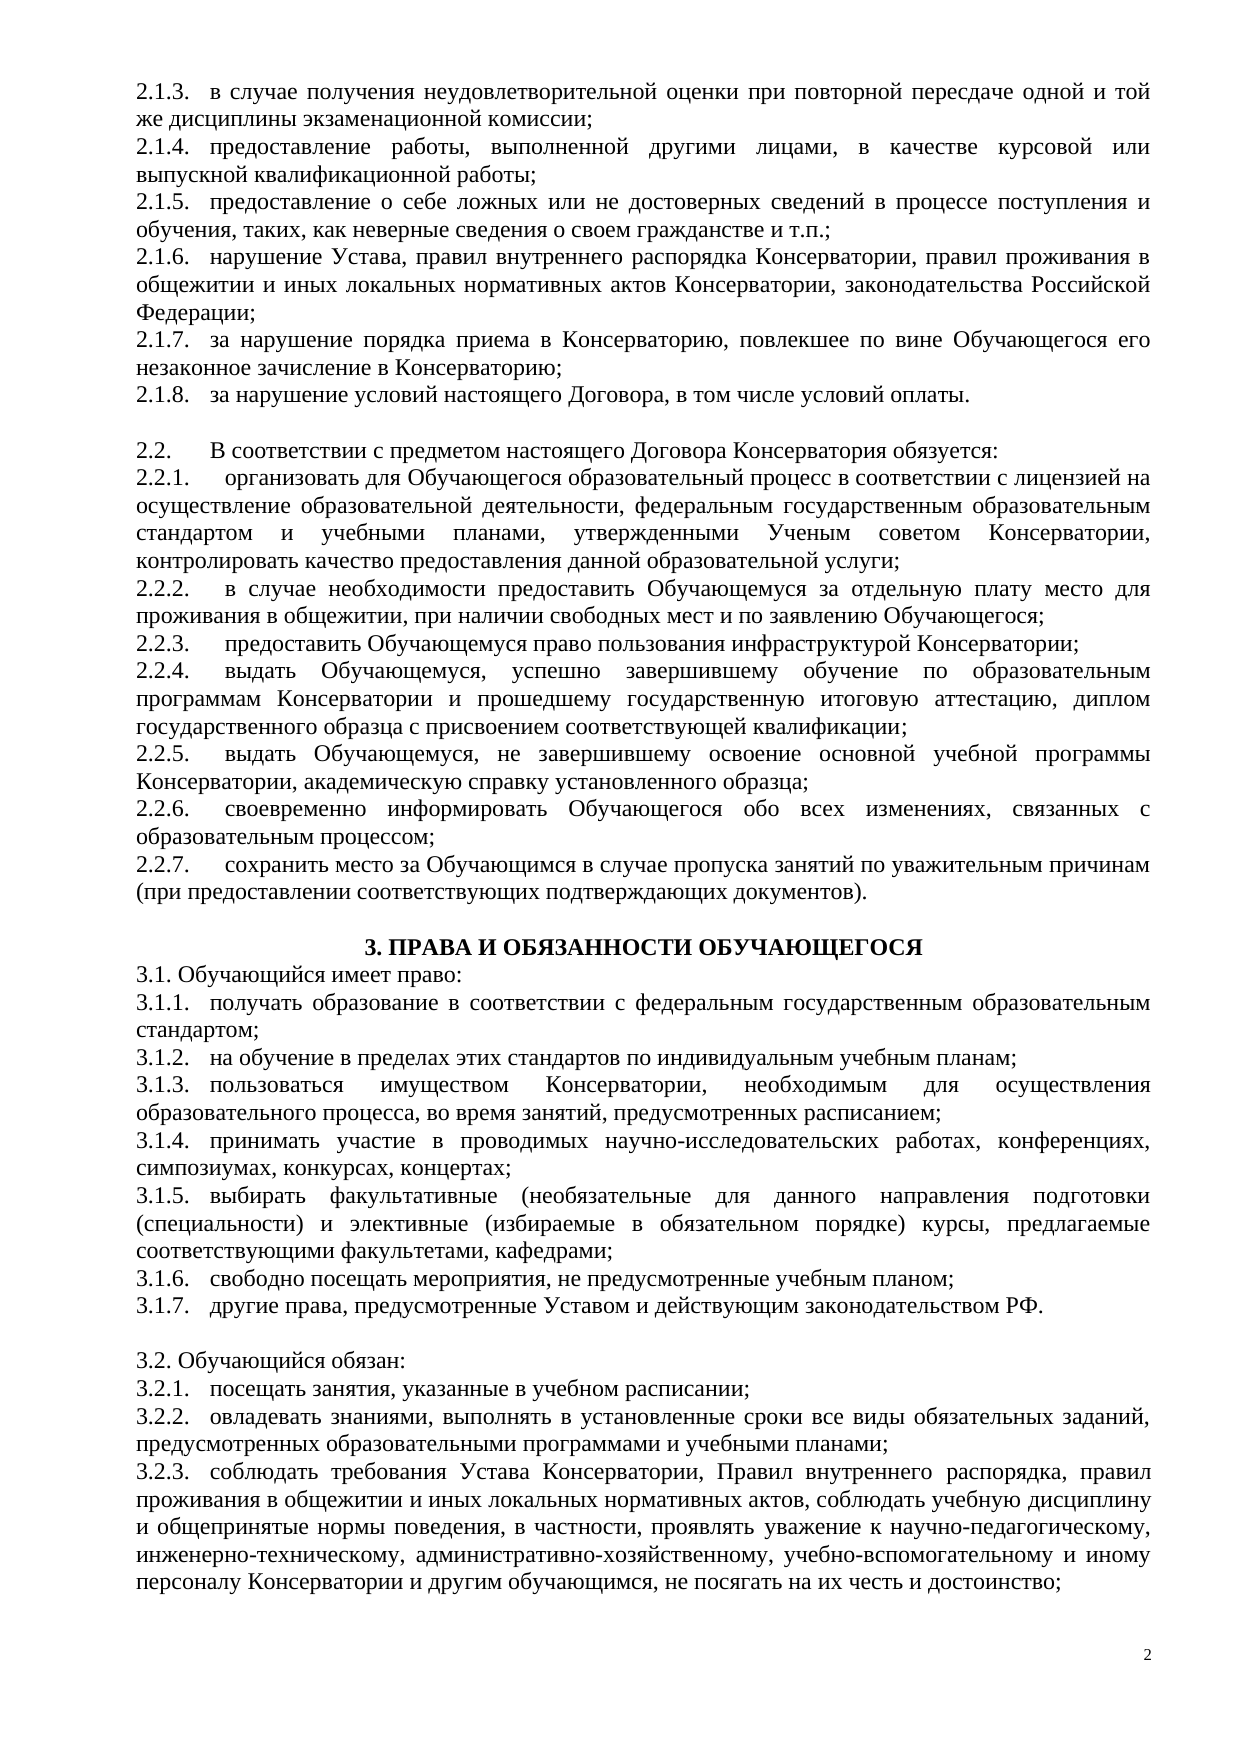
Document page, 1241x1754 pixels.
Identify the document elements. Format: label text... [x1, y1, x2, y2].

list нарушение Устава, правил внутреннего распорядка Консерватории, правил проживания в общежитии и иных локальных нормативных актов Консерватории, законодательства Российской Федерации; [136, 242, 1152, 325]
text 3.2. Обучающийся обязан: [136, 1347, 1152, 1374]
list на обучение в пределах этих стандартов по индивидуальным учебным планам; [136, 1043, 1152, 1071]
list организовать для Обучающегося образовательный процесс в соответствии с лицензией на осуществление образовательной деятельности, федеральным государственным образовательным стандартом и учебными планами, утвержденными Ученым советом Консерватории, контролировать качество предоставления данной образовательной услуги; [136, 463, 1152, 574]
list своевременно информировать Обучающегося обо всех изменениях, связанных с образовательным процессом; [136, 794, 1152, 850]
list в случае получения неудовлетворительной оценки при повторной пересдаче одной и той же дисциплины экзаменационной комиссии; [136, 77, 1152, 132]
list за нарушение порядка приема в Консерваторию, повлекшее по вине Обучающегося его незаконное зачисление в Консерваторию; [136, 325, 1152, 380]
list в случае необходимости предоставить Обучающемуся за отдельную плату место для проживания в общежитии, при наличии свободных мест и по заявлению Обучающегося; [136, 574, 1152, 629]
list посещать занятия, указанные в учебном расписании; [136, 1374, 1152, 1402]
list овладевать знаниями, выполнять в установленные сроки все виды обязательных заданий, предусмотренных образовательными программами и учебными планами; [136, 1402, 1152, 1457]
text 3. ПРАВА И ОБЯЗАННОСТИ ОБУЧАЮЩЕГОСЯ [136, 932, 1152, 960]
text 3.1. Обучающийся имеет право: [136, 960, 1152, 988]
list выдать Обучающемуся, успешно завершившему обучение по образовательным программам Консерватории и прошедшему государственную итоговую аттестацию, диплом государственного образца с присвоением соответствующей квалификации; [136, 656, 1152, 739]
list выбирать факультативные (необязательные для данного направления подготовки (специальности) и элективные (избираемые в обязательном порядке) курсы, предлагаемые соответствующими факультетами, кафедрами; [136, 1181, 1152, 1264]
list получать образование в соответствии с федеральным государственным образовательным стандартом; [136, 988, 1152, 1043]
list предоставить Обучающемуся право пользования инфраструктурой Консерватории; [136, 629, 1152, 656]
list В соответствии с предметом настоящего Договора Консерватория обязуется: [136, 436, 1152, 463]
list другие права, предусмотренные Уставом и действующим законодательством РФ. [136, 1291, 1152, 1319]
list предоставление работы, выполненной другими лицами, в качестве курсовой или выпускной квалификационной работы; [136, 132, 1152, 187]
list выдать Обучающемуся, не завершившему освоение основной учебной программы Консерватории, академическую справку установленного образца; [136, 739, 1152, 794]
list свободно посещать мероприятия, не предусмотренные учебным планом; [136, 1264, 1152, 1291]
list за нарушение условий настоящего Договора, в том числе условий оплаты. [136, 380, 1152, 408]
list соблюдать требования Устава Консерватории, Правил внутреннего распорядка, правил проживания в общежитии и иных локальных нормативных актов, соблюдать учебную дисциплину и общепринятые нормы поведения, в частности, проявлять уважение к научно-педагогическому, инженерно-техническому, административно-хозяйственному, учебно-вспомогательному и иному персоналу Консерватории и другим обучающимся, не посягать на их честь и достоинство; [136, 1457, 1152, 1595]
list сохранить место за Обучающимся в случае пропуска занятий по уважительным причинам (при предоставлении соответствующих подтверждающих документов). [136, 850, 1152, 905]
list принимать участие в проводимых научно-исследовательских работах, конференциях, симпозиумах, конкурсах, концертах; [136, 1126, 1152, 1181]
list предоставление о себе ложных или не достоверных сведений в процессе поступления и обучения, таких, как неверные сведения о своем гражданстве и т.п.; [136, 187, 1152, 242]
list пользоваться имуществом Консерватории, необходимым для осуществления образовательного процесса, во время занятий, предусмотренных расписанием; [136, 1071, 1152, 1126]
